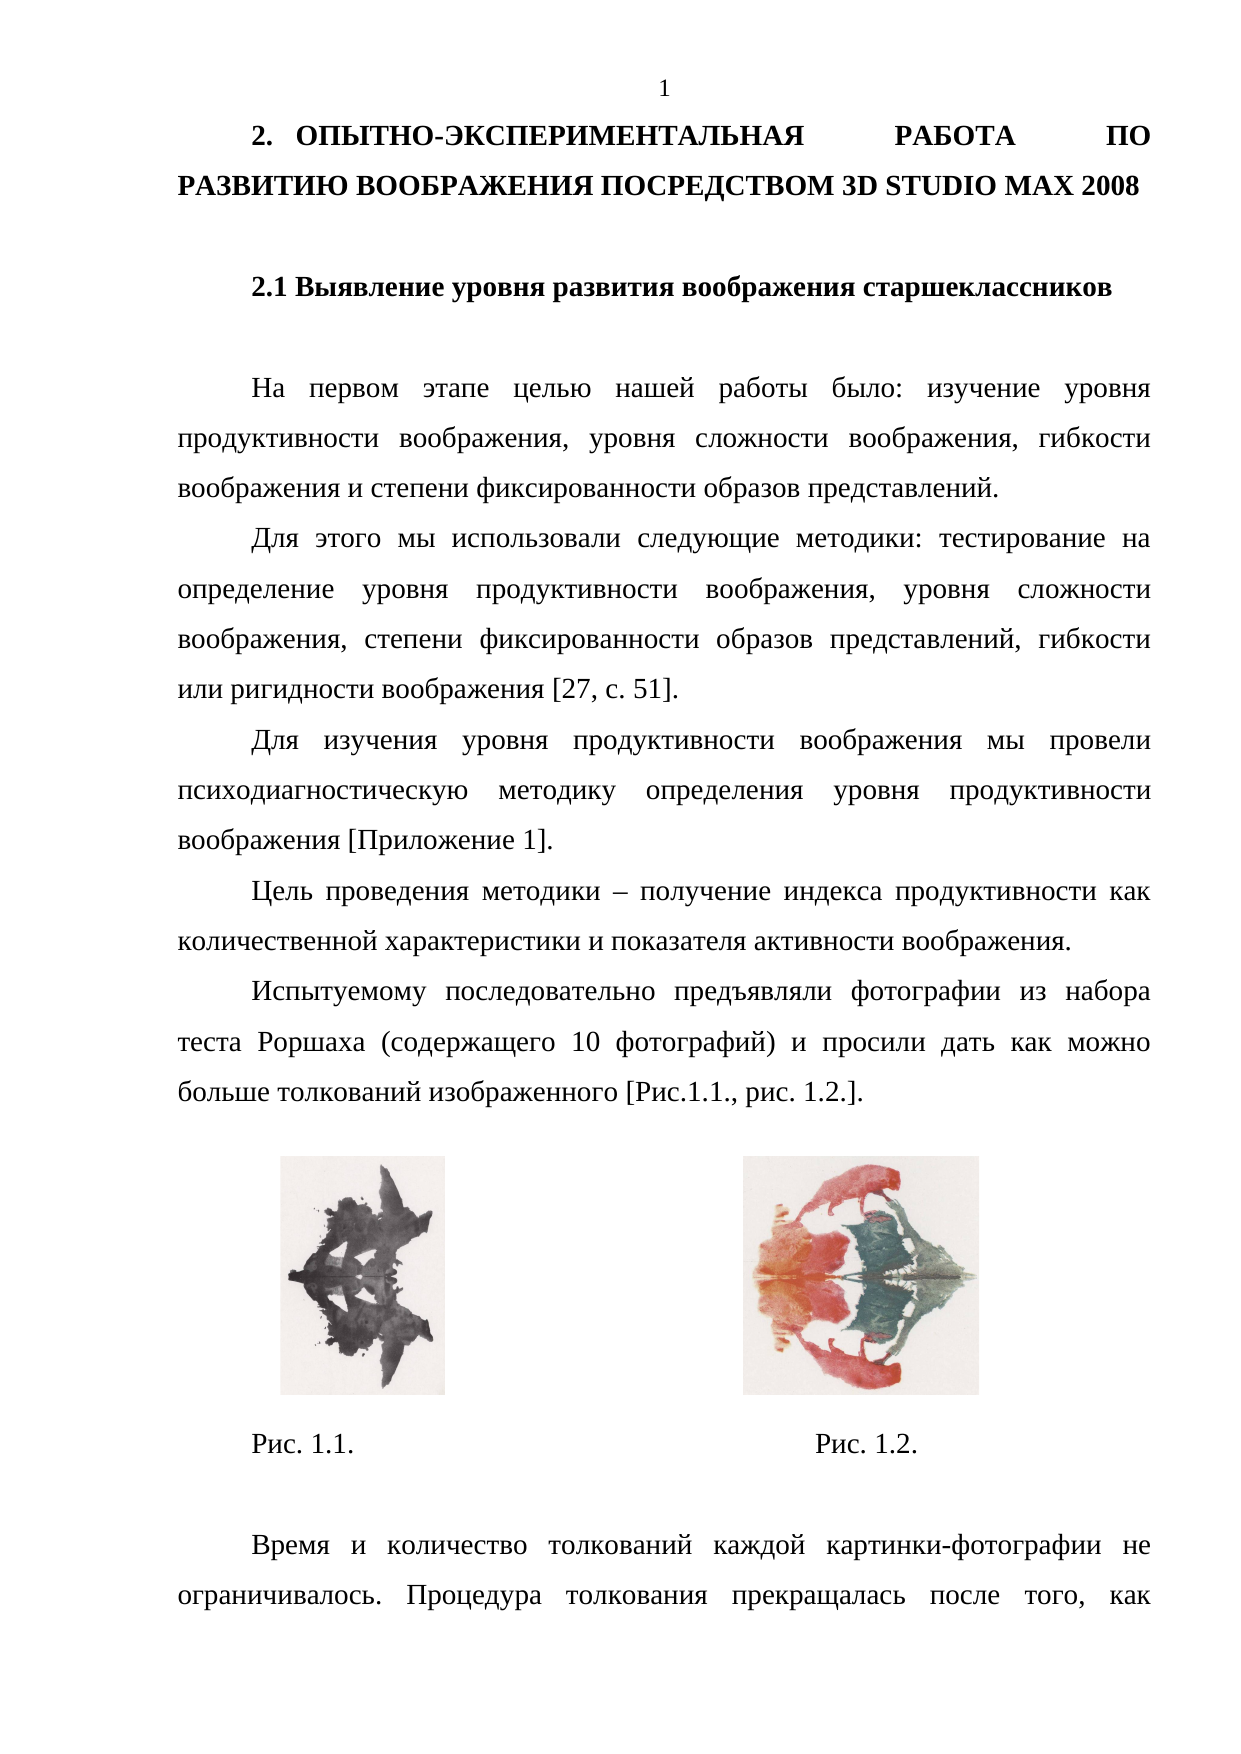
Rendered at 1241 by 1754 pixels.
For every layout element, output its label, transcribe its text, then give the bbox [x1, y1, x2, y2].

picture [280, 1156, 445, 1395]
text 2.1 Выявление уровня развития воображения старшеклассников [177, 269, 1152, 303]
text 2. Опытно-экспериментальная работа по развитию воображения посредством 3D Studio Max 2008 [177, 118, 1152, 202]
text На первом этапе целью нашей работы было: изучение уровня продуктивности воображения, уровня сложности воображения, гибкости воображения и степени фиксированности образов представлений. [177, 370, 1152, 504]
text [177, 1527, 1152, 1611]
text Рис. 1.1. Рис. 1.2. [177, 1426, 1152, 1460]
text Для изучения уровня продуктивности воображения мы провели психодиагностическую методику определения уровня продуктивности воображения [Приложение 1]. [177, 722, 1152, 856]
text Для этого мы использовали следующие методики: тестирование на определение уровня продуктивности воображения, уровня сложности воображения, степени фиксированности образов представлений, гибкости или ригидности воображения [27, с. 51]. [177, 521, 1152, 705]
text Цель проведения методики – получение индекса продуктивности как количественной характеристики и показателя активности воображения. [177, 873, 1152, 957]
picture [743, 1156, 980, 1395]
text Испытуемому последовательно предъявляли фотографии из набора теста Роршаха (содержащего 10 фотографий) и просили дать как можно больше толкований изображенного [Рис.1.1., рис. 1.2.]. [177, 973, 1152, 1108]
